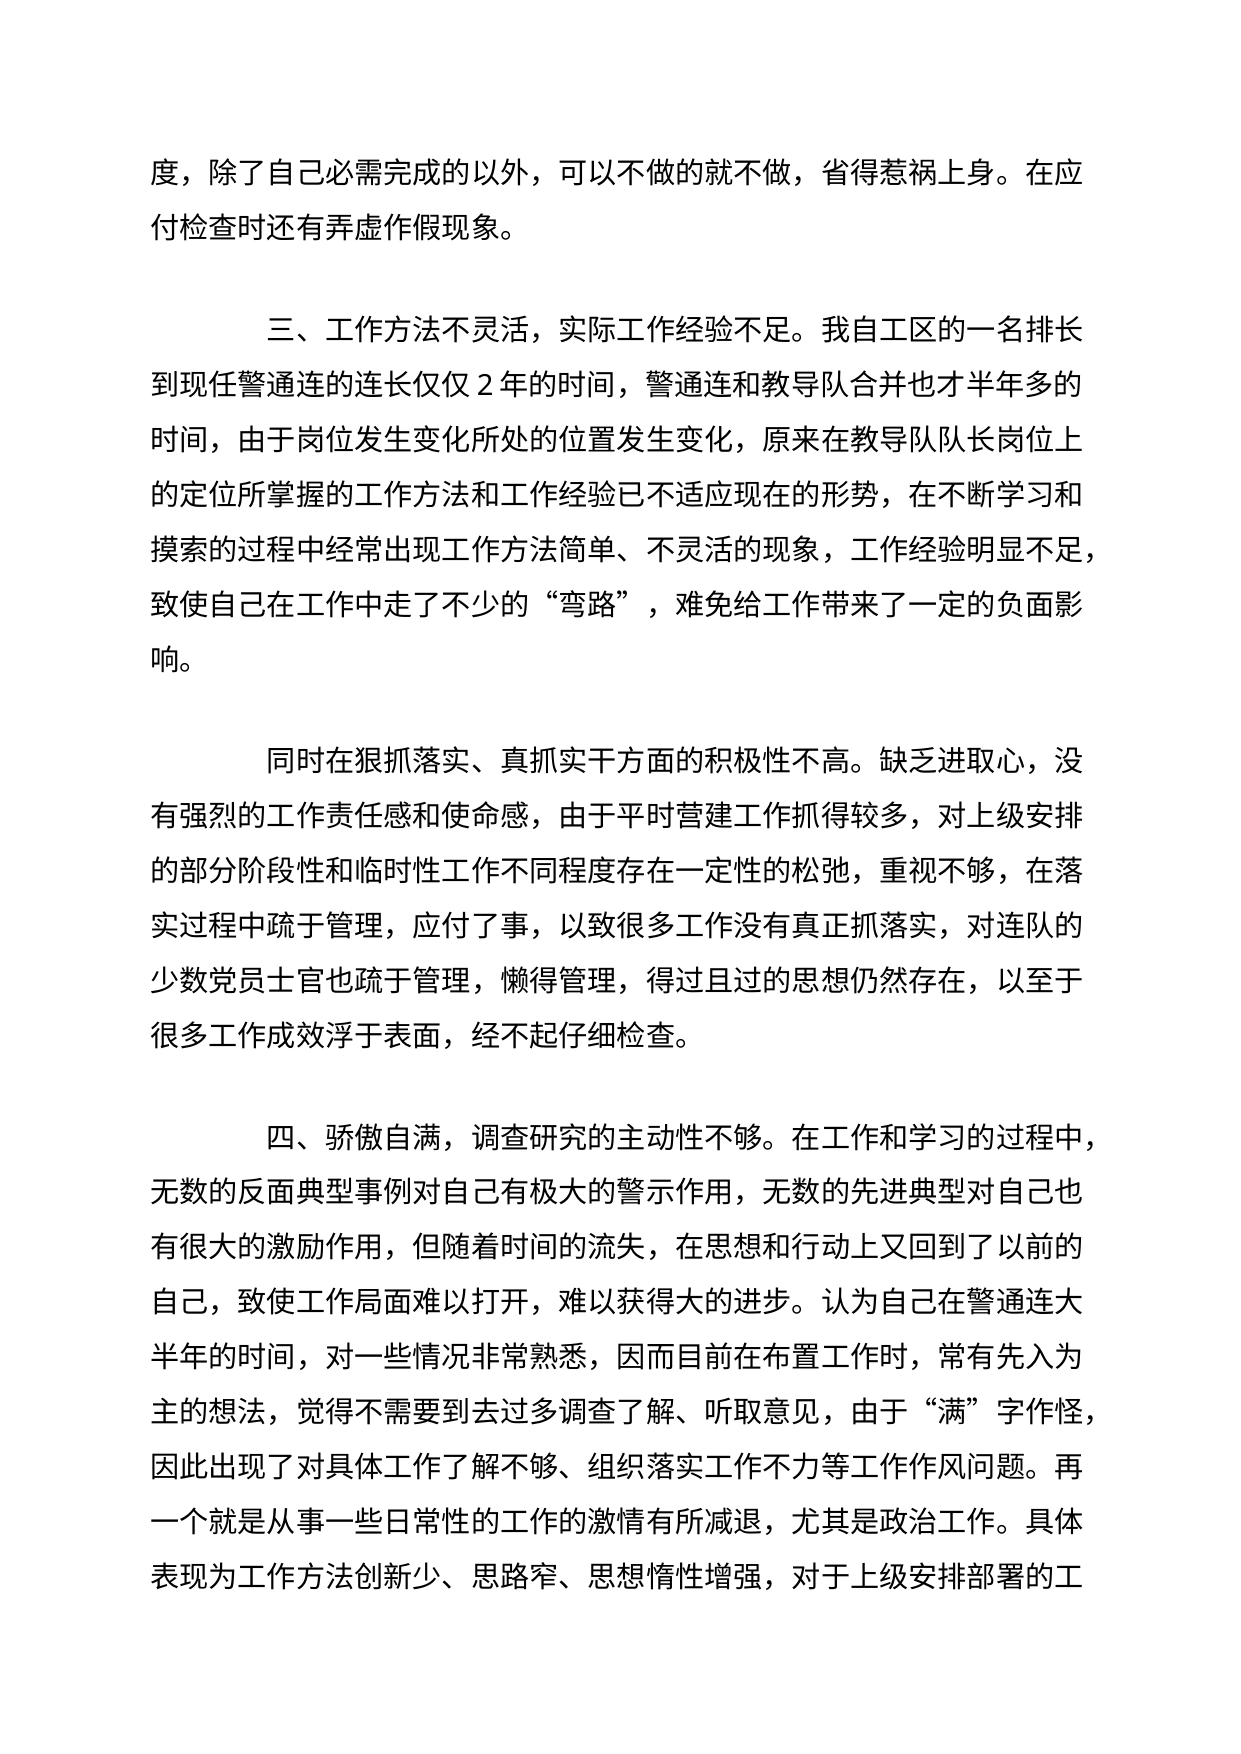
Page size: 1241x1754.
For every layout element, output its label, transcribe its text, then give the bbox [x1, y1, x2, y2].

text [150, 150, 1090, 247]
text 同时在狠抓落实、真抓实干方面的积极性不高。缺乏进取心，没有强烈的工作责任感和使命感，由于平时营建工作抓得较多，对上级安排的部分阶段性和临时性工作不同程度存在一定性的松弛，重视不够，在落实过程中疏于管理，应付了事，以致很多工作没有真正抓落实，对连队的少数党员士官也疏于管理，懒得管理，得过且过的思想仍然存在，以至于很多工作成效浮于表面，经不起仔细检查。 [150, 738, 1090, 1055]
text 三、工作方法不灵活，实际工作经验不足。我自工区的一名排长到现任警通连的连长仅仅2年的时间，警通连和教导队合并也才半年多的时间，由于岗位发生变化所处的位置发生变化，原来在教导队队长岗位上的定位所掌握的工作方法和工作经验已不适应现在的形势，在不断学习和摸索的过程中经常出现工作方法简单、不灵活的现象，工作经验明显不足，致使自己在工作中走了不少的“弯路”，难免给工作带来了一定的负面影响。 [150, 307, 1090, 678]
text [150, 1114, 1090, 1596]
